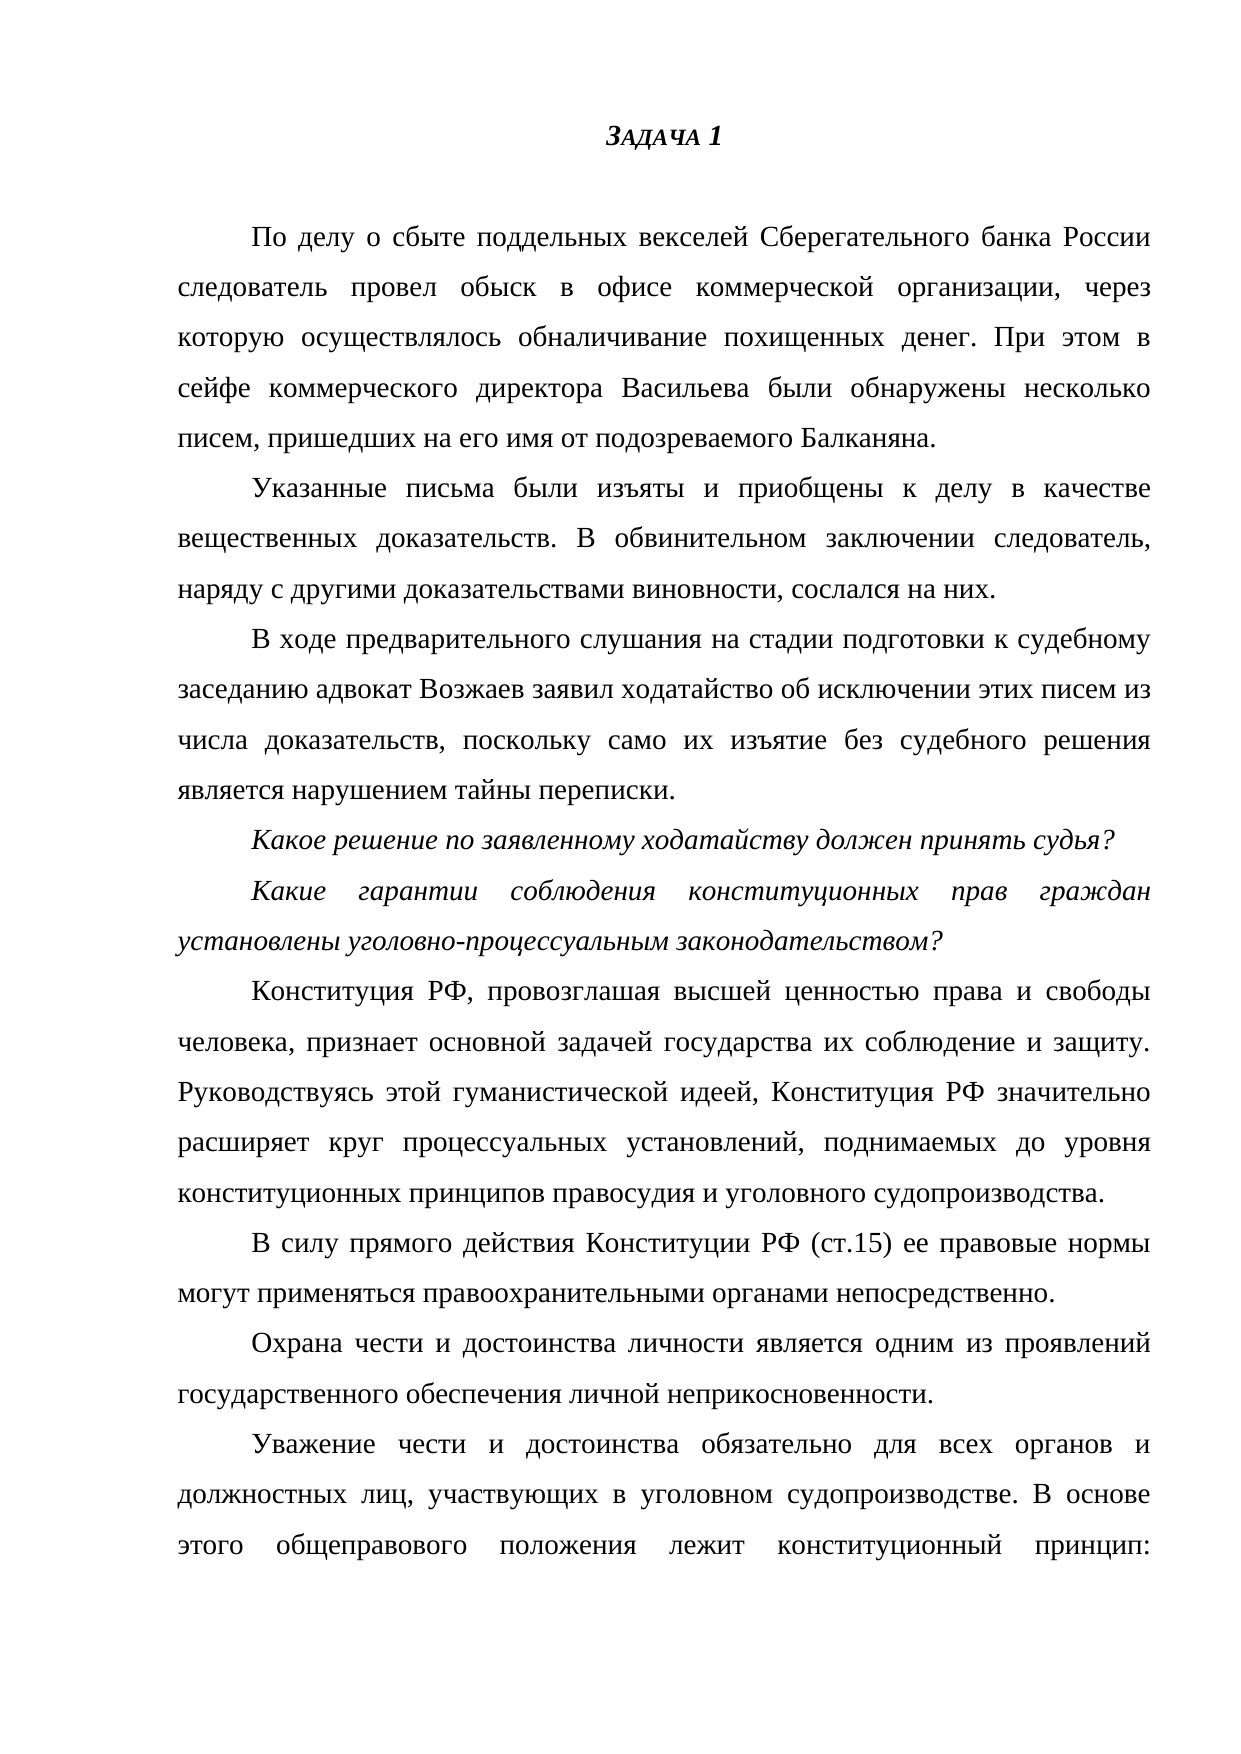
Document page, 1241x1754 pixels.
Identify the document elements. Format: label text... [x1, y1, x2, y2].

text Какое решение по заявленному ходатайству должен принять судья? [177, 822, 1152, 856]
text Конституция РФ, провозглашая высшей ценностью права и свободы человека, признает основной задачей государства их соблюдение и защиту. Руководствуясь этой гуманистической идеей, Конституция РФ значительно расширяет круг процессуальных установлений, поднимаемых до уровня конституционных принципов правосудия и уголовного судопроизводства. [177, 973, 1152, 1208]
text В силу прямого действия Конституции РФ (ст.15) ее правовые нормы могут применяться правоохранительными органами непосредственно. [177, 1225, 1152, 1309]
text Какие гарантии соблюдения конституционных прав граждан установлены уголовно-процессуальным законодательством? [177, 873, 1152, 957]
text Указанные письма были изъяты и приобщены к делу в качестве вещественных доказательств. В обвинительном заключении следователь, наряду с другими доказательствами виновности, сослался на них. [177, 470, 1152, 604]
text В ходе предварительного слушания на стадии подготовки к судебному заседанию адвокат Возжаев заявил ходатайство об исключении этих писем из числа доказательств, поскольку само их изъятие без судебного решения является нарушением тайны переписки. [177, 621, 1152, 806]
text Охрана чести и достоинства личности является одним из проявлений государственного обеспечения личной неприкосновенности. [177, 1326, 1152, 1409]
text По делу о сбыте поддельных векселей Сберегательного банка России следователь провел обыск в офисе коммерческой организации, через которую осуществлялось обналичивание похищенных денег. При этом в сейфе коммерческого директора Васильева были обнаружены несколько писем, пришедших на его имя от подозреваемого Балканяна. [177, 219, 1152, 453]
text Задача 1 [177, 118, 1152, 152]
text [177, 1426, 1152, 1560]
